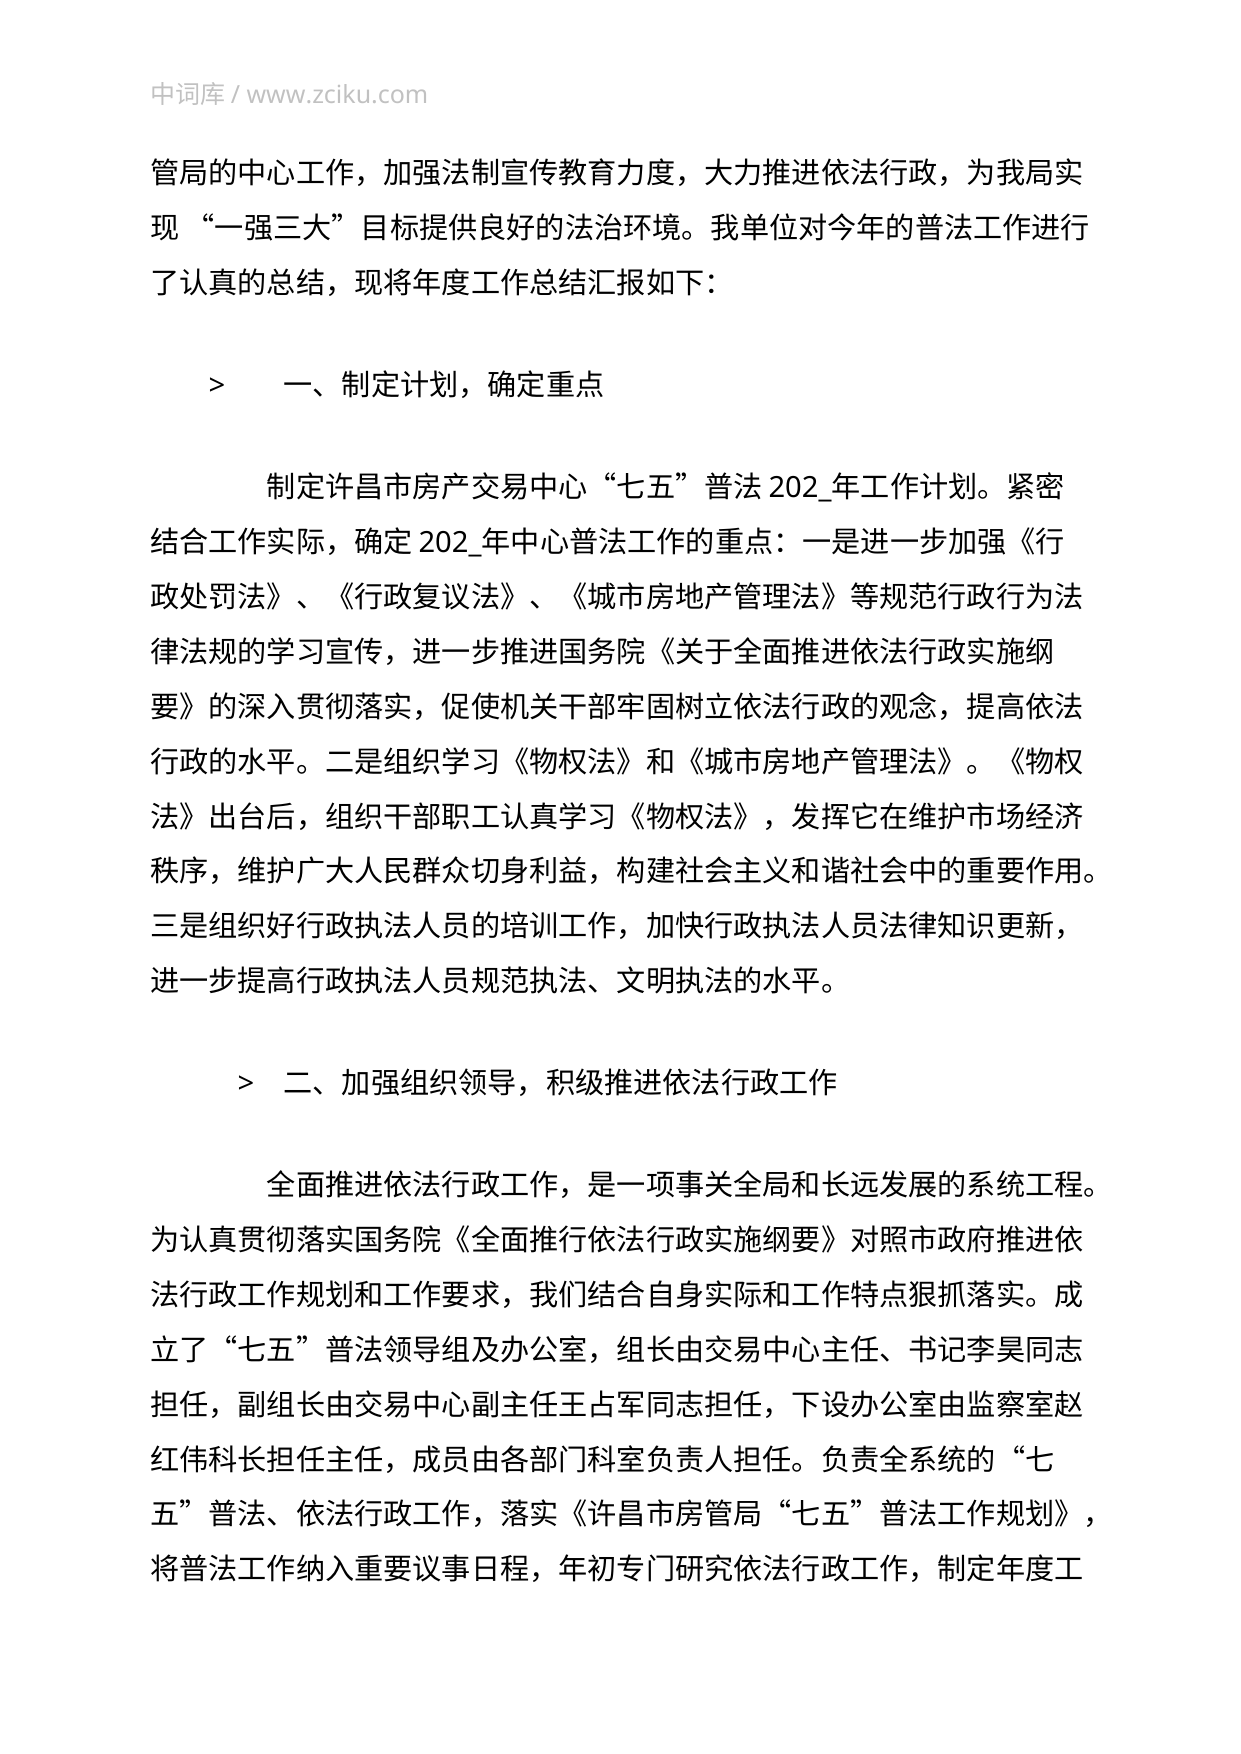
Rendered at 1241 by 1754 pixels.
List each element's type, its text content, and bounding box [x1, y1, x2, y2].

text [150, 150, 1090, 302]
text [150, 1162, 1090, 1588]
text > 二、加强组织领导，积级推进依法行政工作 [150, 1059, 1090, 1102]
text > 一、制定计划，确定重点 [150, 362, 1090, 404]
text 制定许昌市房产交易中心“七五”普法202_年工作计划。紧密结合工作实际，确定202_年中心普法工作的重点：一是进一步加强《行政处罚法》、《行政复议法》、《城市房地产管理法》等规范行政行为法律法规的学习宣传，进一步推进国务院《关于全面推进依法行政实施纲要》的深入贯彻落实，促使机关干部牢固树立依法行政的观念，提高依法行政的水平。二是组织学习《物权法》和《城市房地产管理法》。《物权法》出台后，组织干部职工认真学习《物权法》，发挥它在维护市场经济秩序，维护广大人民群众切身利益，构建社会主义和谐社会中的重要作用。三是组织好行政执法人员的培训工作，加快行政执法人员法律知识更新，进一步提高行政执法人员规范执法、文明执法的水平。 [150, 463, 1090, 1000]
